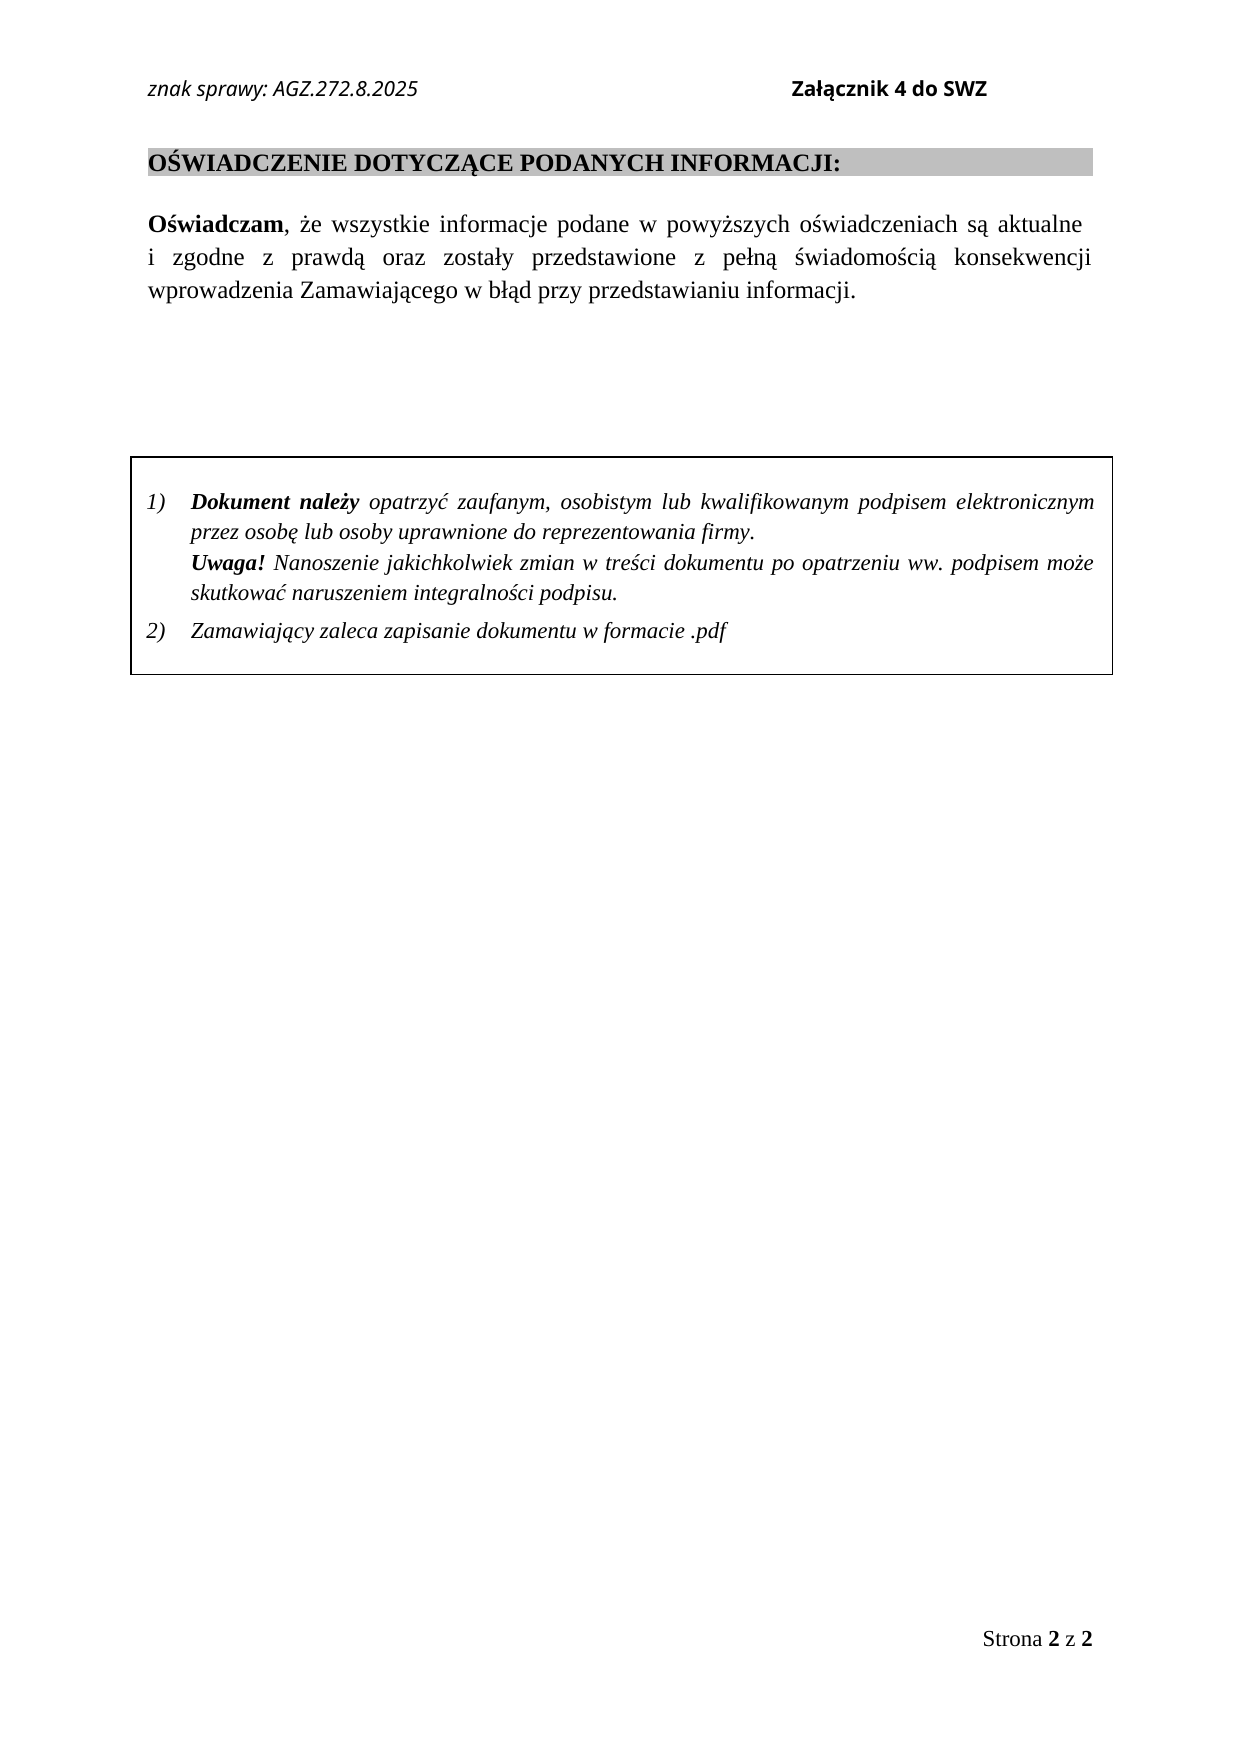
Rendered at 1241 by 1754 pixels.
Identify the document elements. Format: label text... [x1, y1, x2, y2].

text OŚWIADCZENIE DOTYCZĄCE PODANYCH INFORMACJI: [148, 148, 1093, 176]
text Oświadczam, że wszystkie informacje podane w powyższych oświadczeniach są aktualne i zgodne z prawdą oraz zostały przedstawione z pełną świadomością konsekwencji wprowadzenia Zamawiającego w błąd przy przedstawianiu informacji. [148, 209, 1093, 304]
